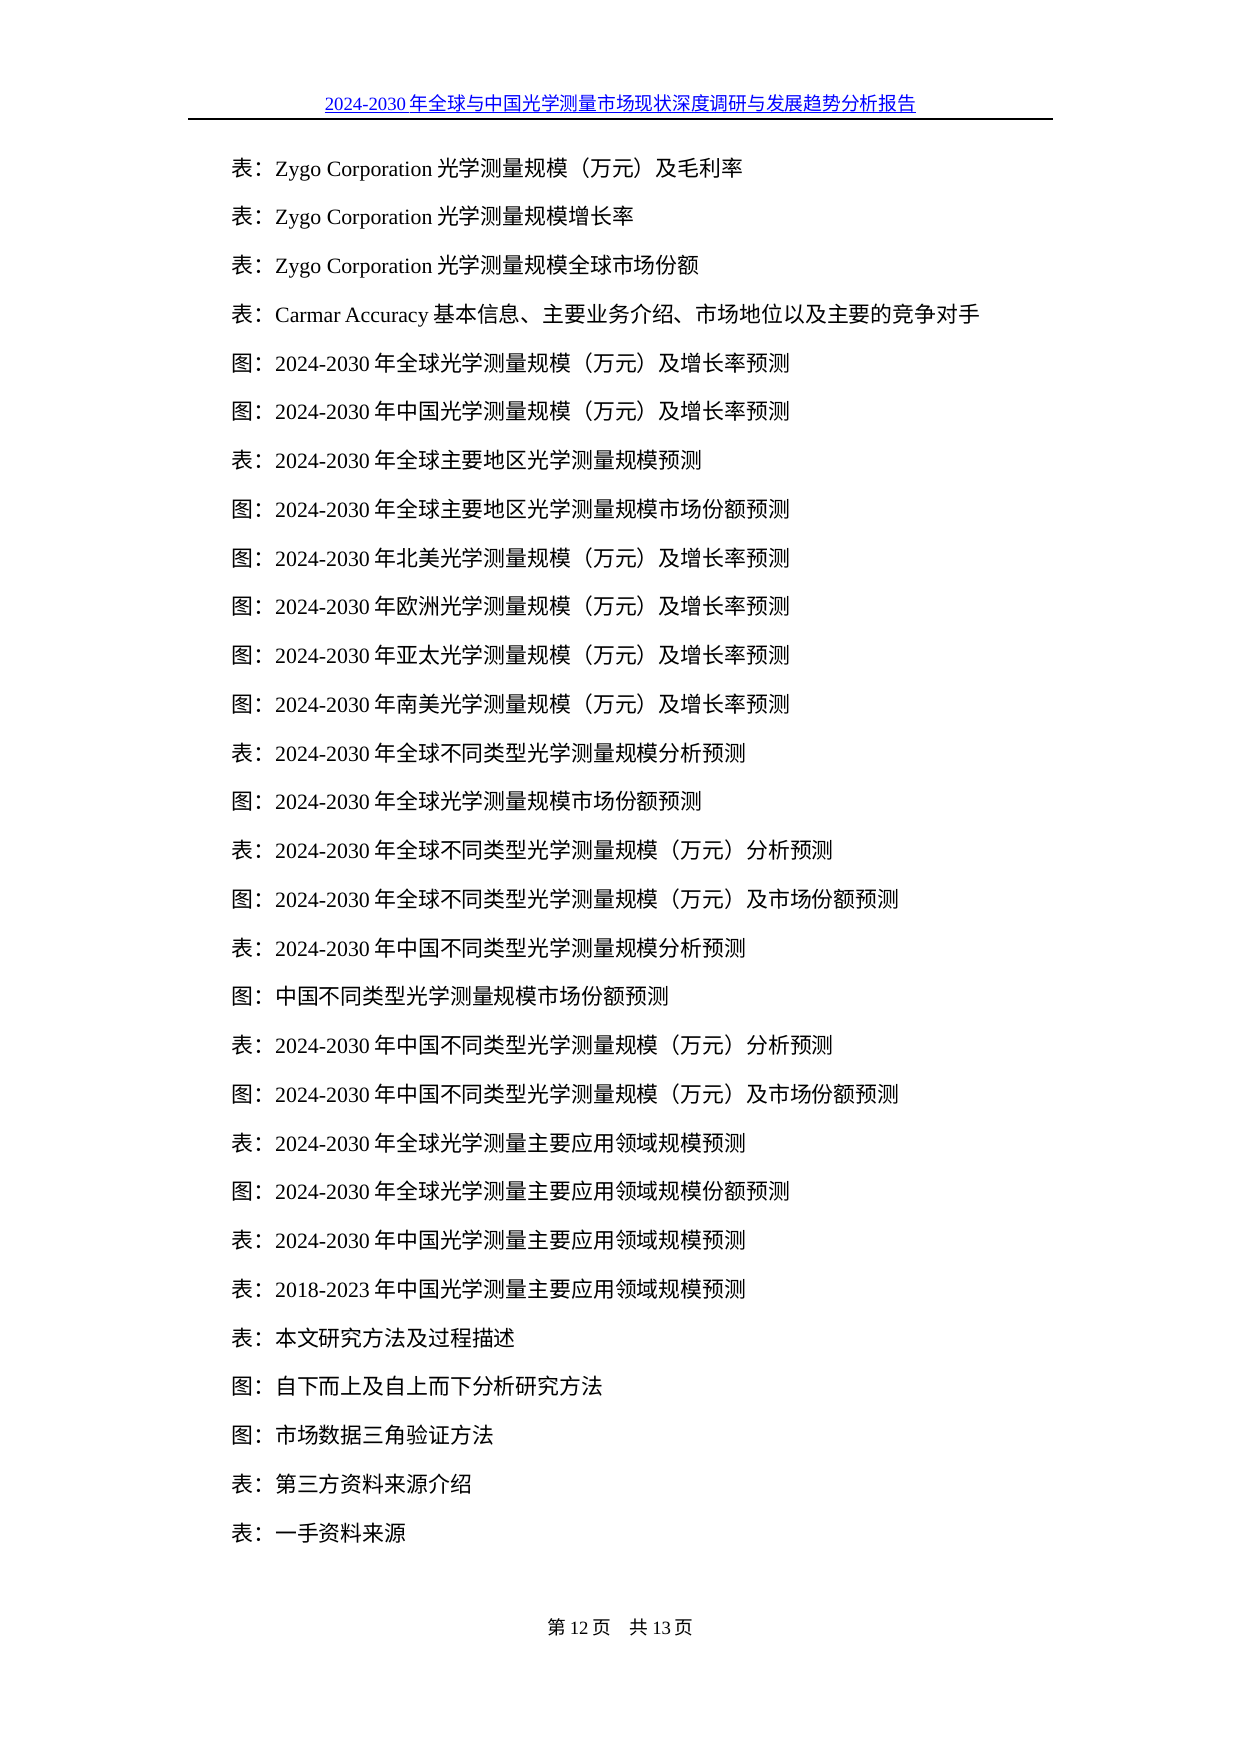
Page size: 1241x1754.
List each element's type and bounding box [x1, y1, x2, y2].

text [187, 150, 1053, 1548]
